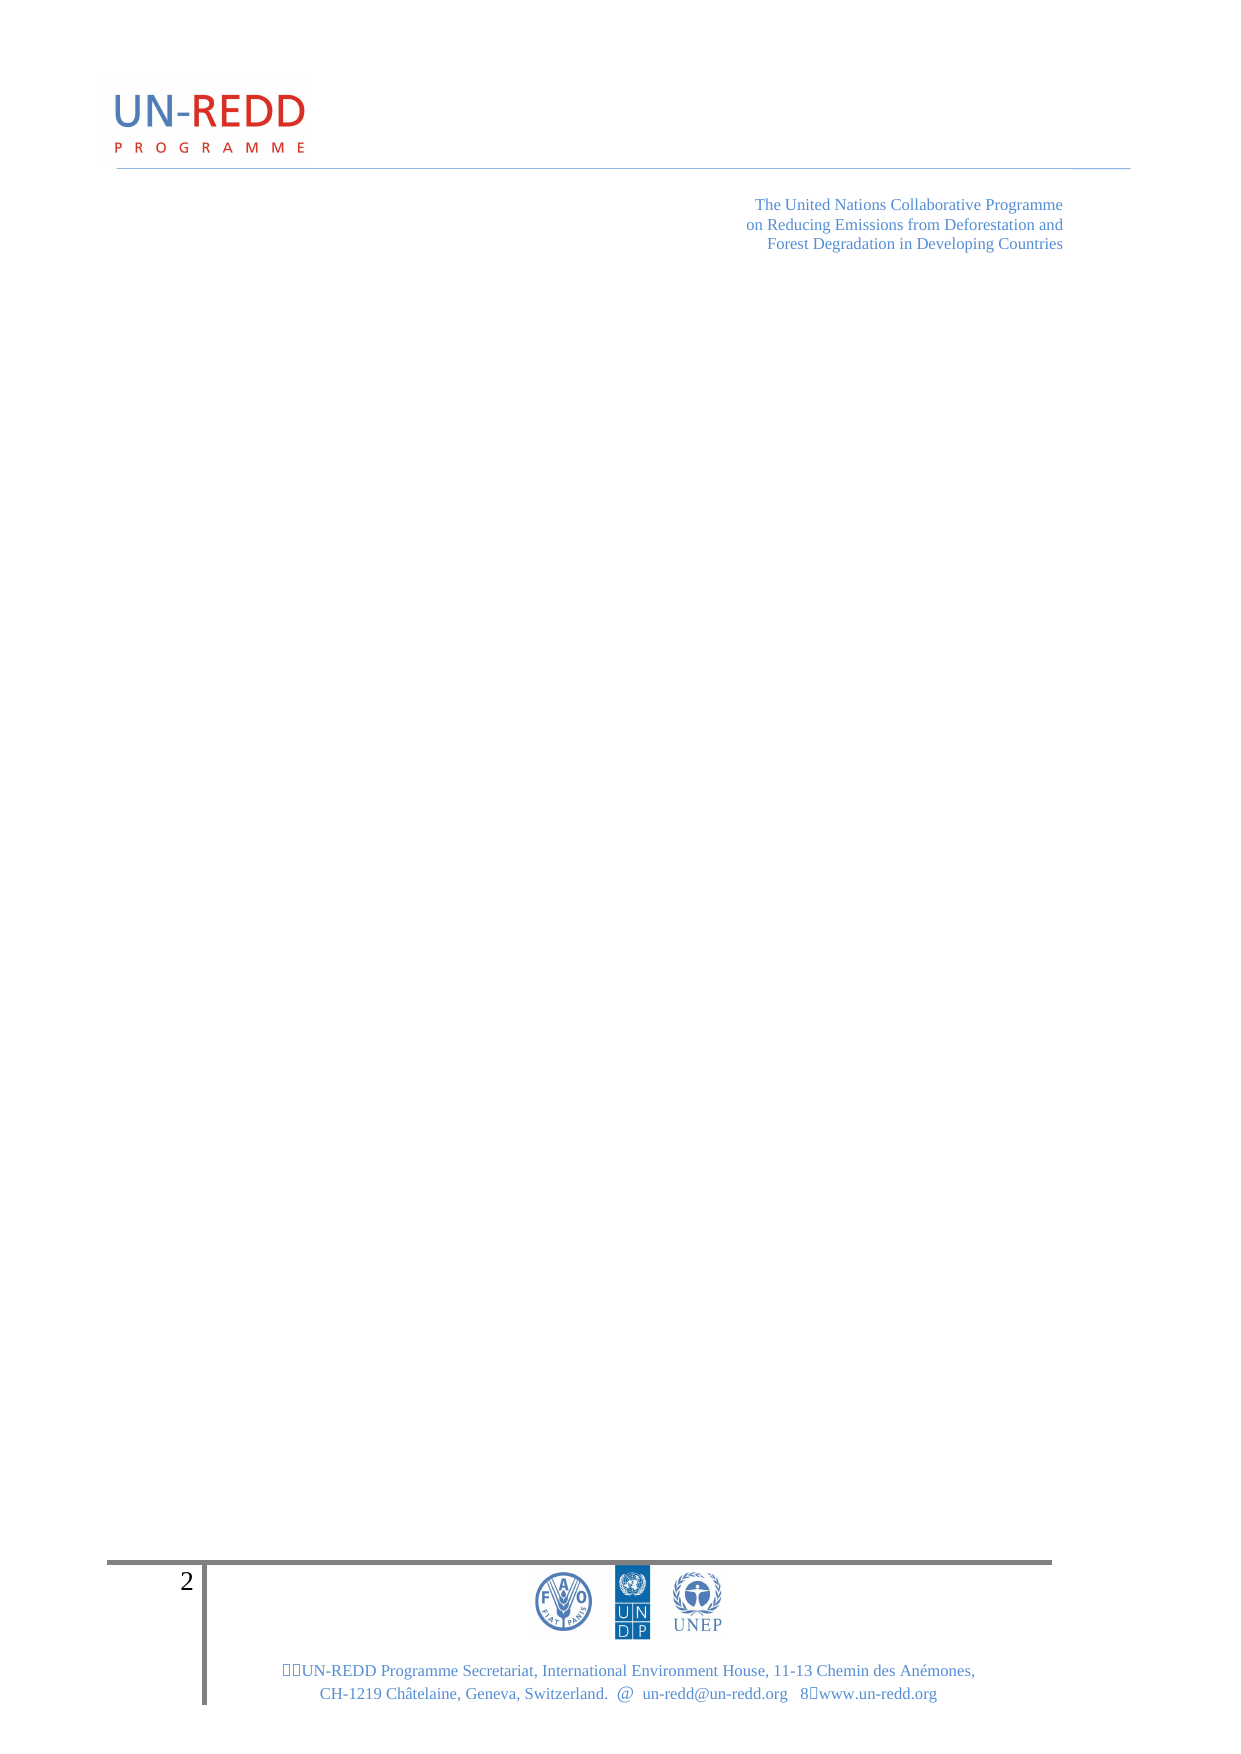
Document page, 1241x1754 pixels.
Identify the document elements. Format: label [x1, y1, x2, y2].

picture [103, 75, 310, 164]
picture [535, 1565, 722, 1640]
